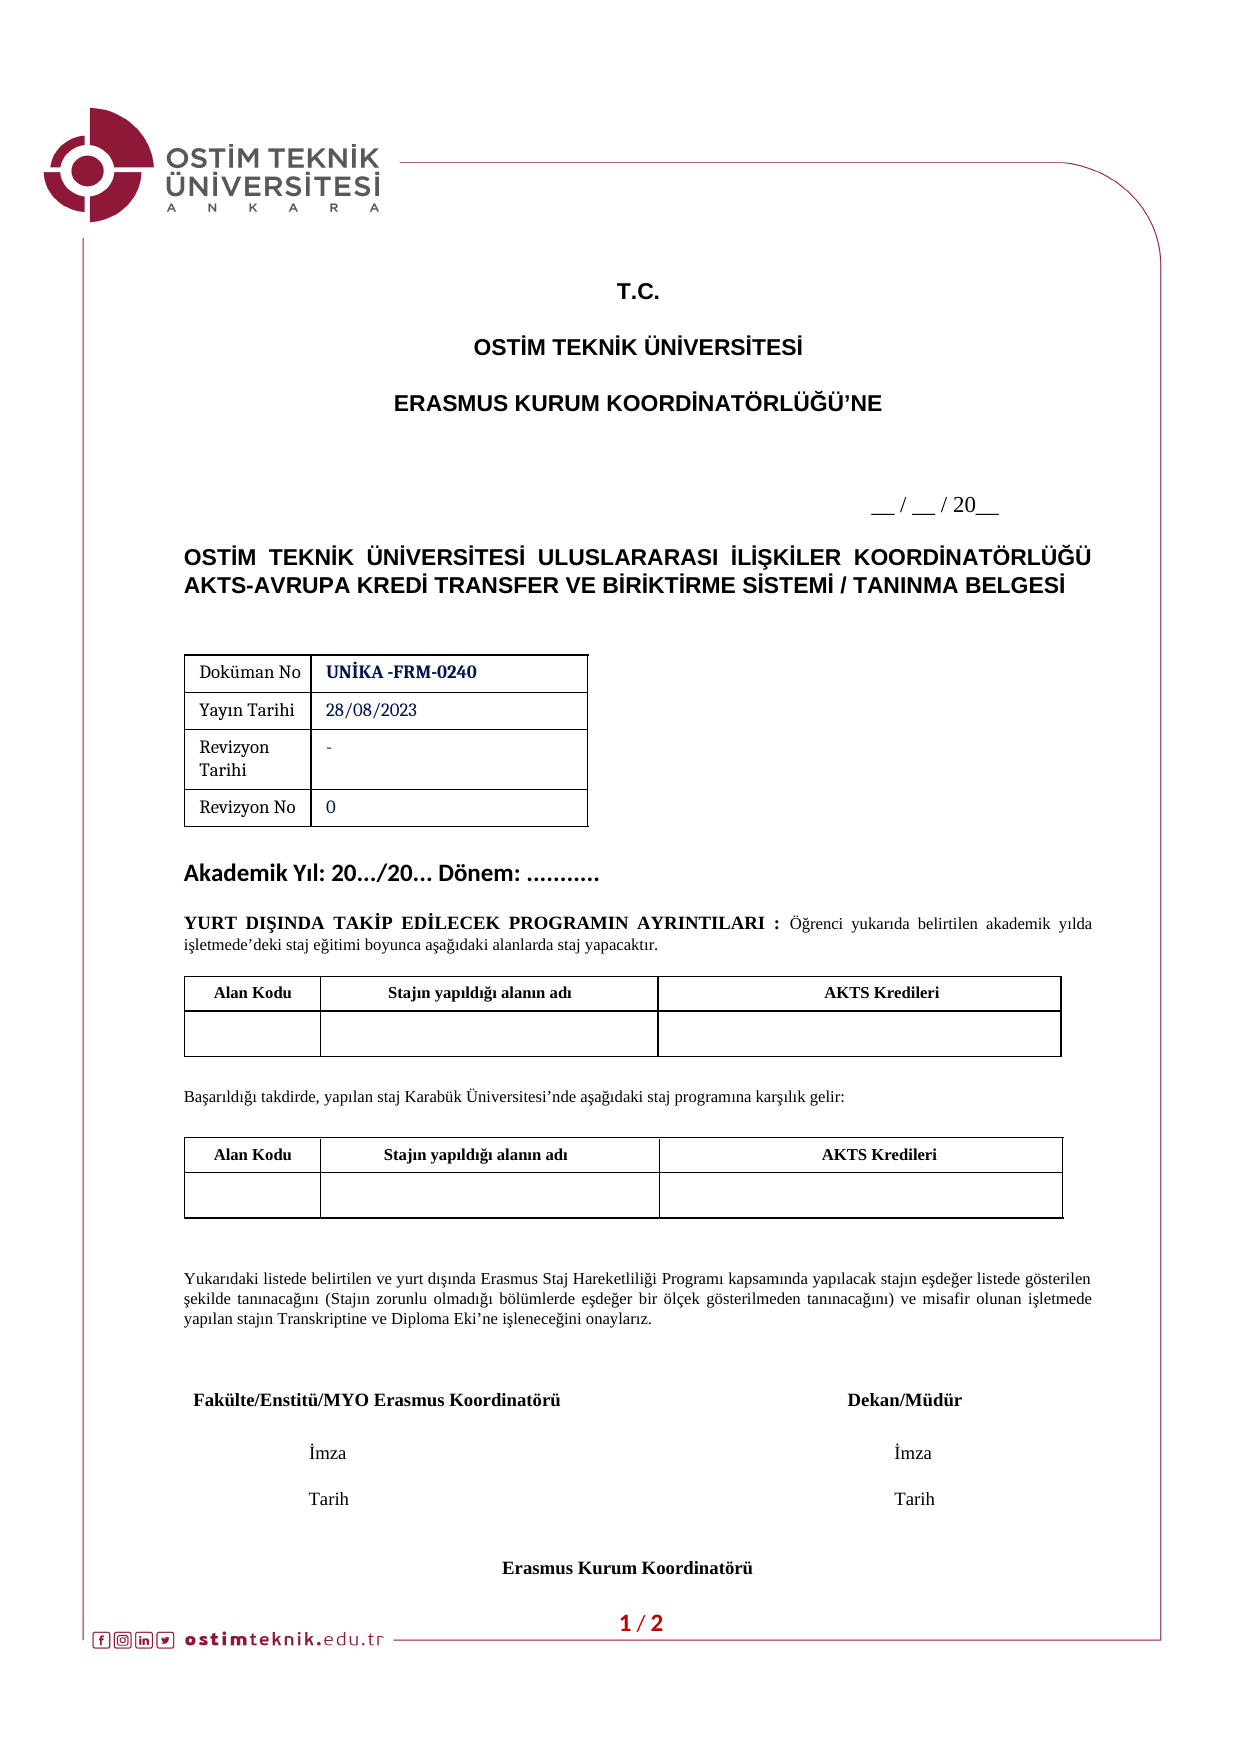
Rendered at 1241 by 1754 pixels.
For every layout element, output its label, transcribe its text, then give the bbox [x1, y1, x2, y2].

text Başarıldığı takdirde, yapılan staj Karabük Üniversitesi’nde aşağıdaki staj programına karşılık gelir: [184, 1087, 1093, 1106]
text Erasmus Kurum Koordinatörü [479, 1557, 1093, 1578]
table_header Alan Kodu [185, 977, 320, 1010]
text Yukarıdaki listede belirtilen ve yurt dışında Erasmus Staj Hareketliliği Programı kapsamında yapılacak stajın eşdeğer listede gösterilen şekilde tanınacağını (Stajın zorunlu olmadığı bölümlerde eşdeğer bir ölçek gösterilmeden tanınacağını) ve misafir olunan işletmede yapılan stajın Transkriptine ve Diploma Eki’ne işleneceğini onaylarız. [184, 1268, 1093, 1328]
table_cell 28/08/2023 [312, 693, 587, 729]
text ERASMUS KURUM KOORDİNATÖRLÜĞÜ’NE [184, 390, 1093, 416]
table_header AKTS Kredileri [659, 977, 1060, 1010]
table_cell [660, 1173, 1062, 1217]
table_cell Yayın Tarihi [185, 693, 310, 729]
text Akademik Yıl: 20.../20... Dönem: ........... [184, 857, 1093, 888]
table_cell [659, 1012, 1060, 1056]
table_cell Revizyon Tarihi [185, 730, 310, 789]
table_cell Revizyon No [185, 790, 310, 826]
text İmza İmza [257, 1442, 1093, 1463]
table_cell [185, 1173, 320, 1217]
text YURT DIŞINDA TAKİP EDİLECEK PROGRAMIN AYRINTILARI : Öğrenci yukarıda belirtilen akademik yılda işletmede’deki staj eğitimi boyunca aşağıdaki alanlarda staj yapacaktır. [184, 912, 1093, 954]
text OSTİM TEKNİK ÜNİVERSİTESİ [184, 334, 1093, 360]
table_cell [185, 1012, 320, 1056]
table_cell 0 [312, 790, 587, 826]
text OSTİM TEKNİK ÜNİVERSİTESİ ULUSLARARASI İLİŞKİLER KOORDİNATÖRLÜĞÜ AKTS-AVRUPA KREDİ TRANSFER VE BİRİKTİRME SİSTEMİ / TANINMA BELGESİ [184, 544, 1093, 598]
text T.C. [184, 278, 1093, 304]
picture [1, 56, 1241, 1717]
table_header Stajın yapıldığı alanın adı [321, 977, 657, 1010]
table_header Stajın yapıldığı alanın adı [321, 1138, 659, 1172]
table_header UNİKA -FRM-0240 [312, 656, 587, 691]
text Fakülte/Enstitü/MYO Erasmus Koordinatörü Dekan/Müdür [193, 1389, 1093, 1410]
text Tarih Tarih [304, 1488, 1093, 1509]
table_cell - [312, 730, 587, 789]
table_header Alan Kodu [185, 1138, 320, 1172]
table_header Doküman No [185, 656, 310, 691]
table_cell [321, 1012, 657, 1056]
table_cell [321, 1173, 659, 1217]
table_header AKTS Kredileri [660, 1138, 1062, 1172]
